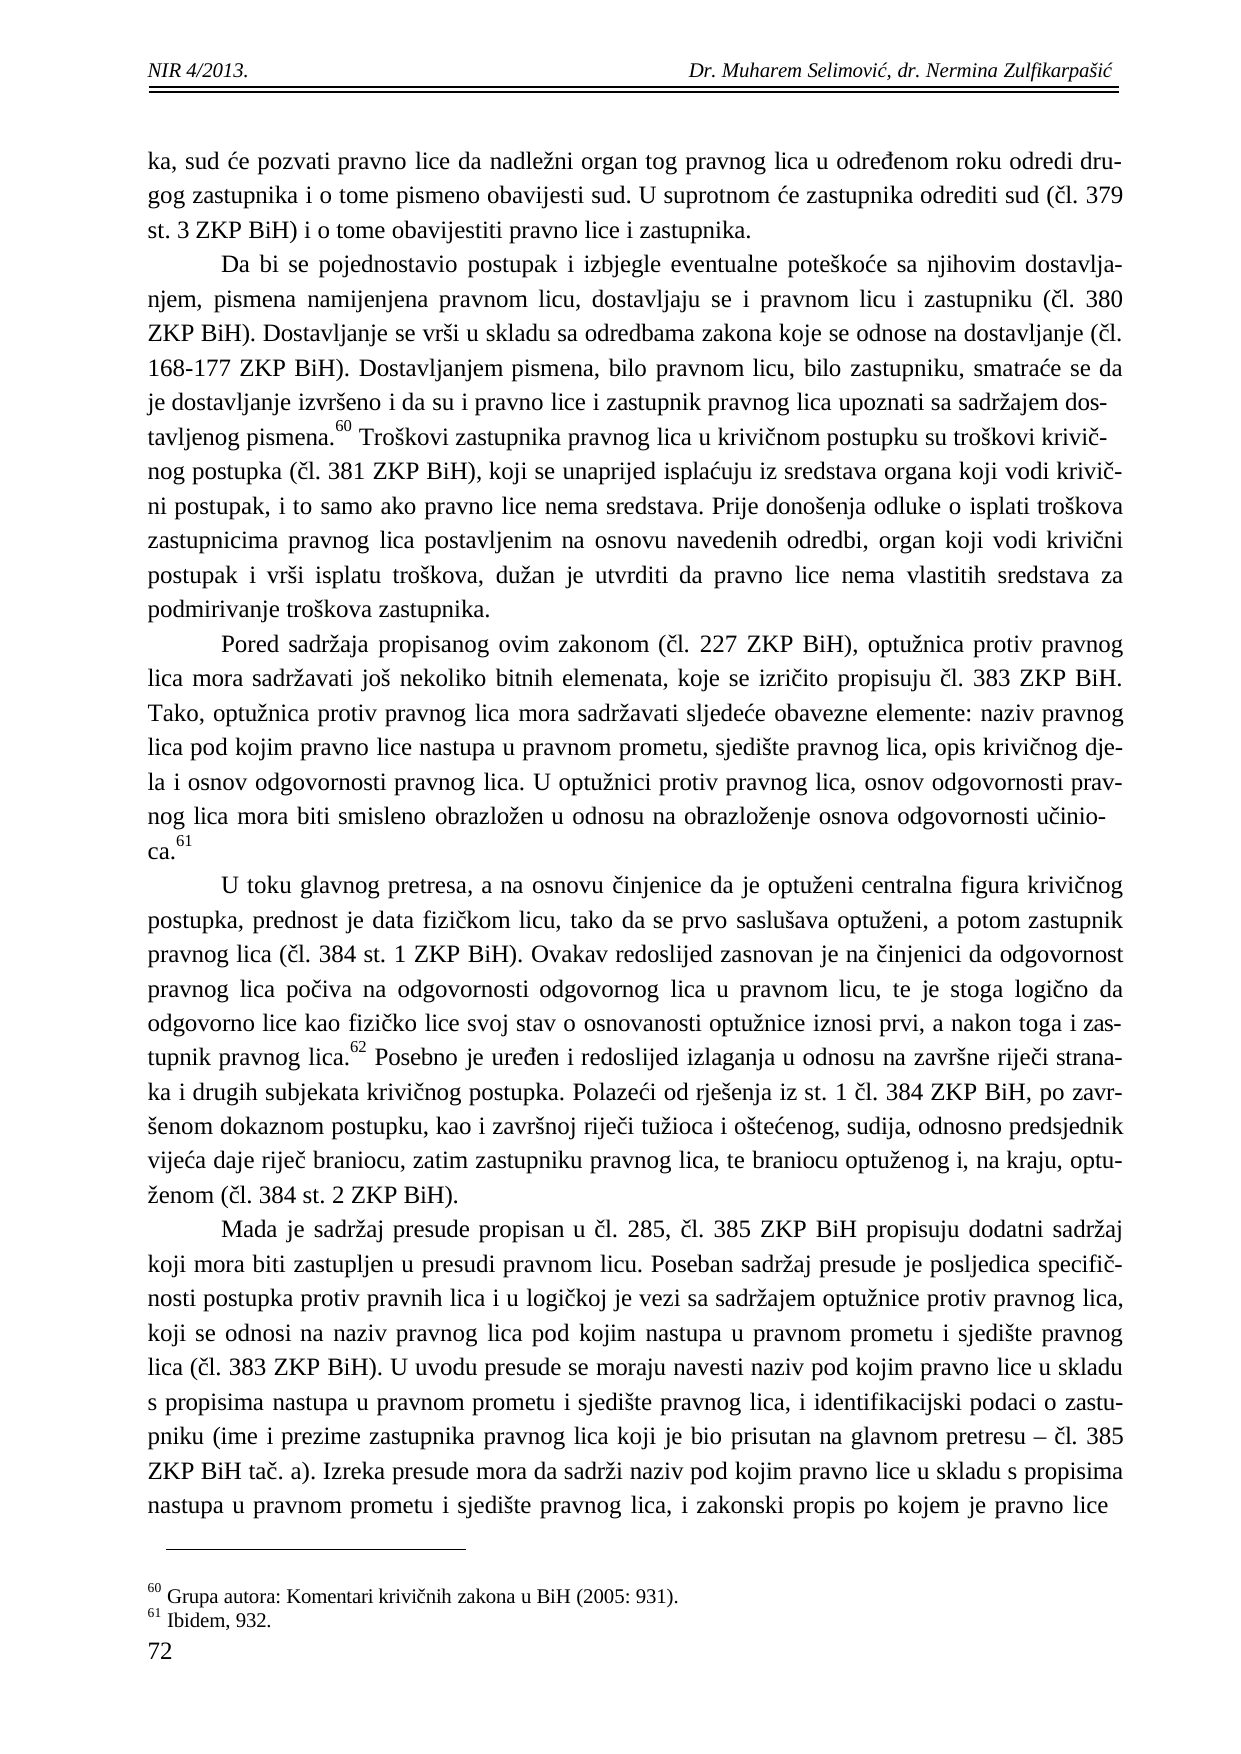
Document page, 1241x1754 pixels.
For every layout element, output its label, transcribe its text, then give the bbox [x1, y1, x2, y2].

text nog postupka (čl. 381 ZKP BiH), koji se unaprijed isplaćuju iz sredstava organa koji vodi krivič- ni postupak, i to samo ako pravno lice nema sredstava. Prije donošenja odluke o isplati troškova zastupnicima pravnog lica postavljenim na osnovu navedenih odredbi, organ koji vodi krivični postupak i vrši isplatu troškova, dužan je utvrditi da pravno lice nema vlastitih sredstava za podmirivanje troškova zastupnika. [147, 456, 1124, 623]
text 60 Grupa autora: Komentari krivičnih zakona u BiH (2005: 931). [147, 1583, 1136, 1609]
text Da bi se pojednostavio postupak i izbjegle eventualne poteškoće sa njihovim dostavlja- njem, pismena namijenjena pravnom licu, dostavljaju se i pravnom licu i zastupniku (čl. 380 ZKP BiH). Dostavljanje se vrši u skladu sa odredbama zakona koje se odnose na dostavljanje (čl. 168-177 ZKP BiH). Dostavljanjem pismena, bilo pravnom licu, bilo zastupniku, smatraće se da je dostavljanje izvršeno i da su i pravno lice i zastupnik pravnog lica upoznati sa sadržajem dos- [147, 249, 1123, 416]
text U toku glavnog pretresa, a na osnovu činjenice da je optuženi centralna figura krivičnog postupka, prednost je data fizičkom licu, tako da se prvo saslušava optuženi, a potom zastupnik pravnog lica (čl. 384 st. 1 ZKP BiH). Ovakav redoslijed zasnovan je na činjenici da odgovornost pravnog lica počiva na odgovornosti odgovornog lica u pravnom licu, te je stoga logično da odgovorno lice kao fizičko lice svoj stav o osnovanosti optužnice iznosi prvi, a nakon toga i zas- tupnik pravnog lica.62 Posebno je uređen i redoslijed izlaganja u odnosu na završne riječi strana- ka i drugih subjekata krivičnog postupka. Polazeći od rješenja iz st. 1 čl. 384 ZKP BiH, po zavr- šenom dokaznom postupku, kao i završnoj riječi tužioca i oštećenog, sudija, odnosno predsjednik vijeća daje riječ braniocu, zatim zastupniku pravnog lica, te braniocu optuženog i, na kraju, optu- ženom (čl. 384 st. 2 ZKP BiH). [147, 865, 1123, 1209]
text ca.61 [147, 836, 1136, 865]
text ka, sud će pozvati pravno lice da nadležni organ tog pravnog lica u određenom roku odredi dru- gog zastupnika i o tome pismeno obavijesti sud. U suprotnom će zastupnika odrediti sud (čl. 379 st. 3 ZKP BiH) i o tome obavijestiti pravno lice i zastupnika. [147, 146, 1123, 243]
text Mada je sadržaj presude propisan u čl. 285, čl. 385 ZKP BiH propisuju dodatni sadržaj koji mora biti zastupljen u presudi pravnom licu. Poseban sadržaj presude je posljedica specifič- nosti postupka protiv pravnih lica i u logičkoj je vezi sa sadržajem optužnice protiv pravnog lica, koji se odnosi na naziv pravnog lica pod kojim nastupa u pravnom prometu i sjedište pravnog lica (čl. 383 ZKP BiH). U uvodu presude se moraju navesti naziv pod kojim pravno lice u skladu s propisima nastupa u pravnom prometu i sjedište pravnog lica, i identifikacijski podaci o zastu- pniku (ime i prezime zastupnika pravnog lica koji je bio prisutan na glavnom pretresu – čl. 385 ZKP BiH tač. a). Izreka presude mora da sadrži naziv pod kojim pravno lice u skladu s propisima nastupa u pravnom prometu i sjedište pravnog lica, i zakonski propis po kojem je pravno lice [147, 1214, 1124, 1519]
text Pored sadržaja propisanog ovim zakonom (čl. 227 ZKP BiH), optužnica protiv pravnog lica mora sadržavati još nekoliko bitnih elemenata, koje se izričito propisuju čl. 383 ZKP BiH. Tako, optužnica protiv pravnog lica mora sadržavati sljedeće obavezne elemente: naziv pravnog lica pod kojim pravno lice nastupa u pravnom prometu, sjedište pravnog lica, opis krivičnog dje- la i osnov odgovornosti pravnog lica. U optužnici protiv pravnog lica, osnov odgovornosti prav- nog lica mora biti smisleno obrazložen u odnosu na obrazloženje osnova odgovornosti učinio- [147, 629, 1124, 830]
text tavljenog pismena.60 Troškovi zastupnika pravnog lica u krivičnom postupku su troškovi krivič- [147, 422, 1136, 451]
text 61 Ibidem, 932. [147, 1609, 1136, 1633]
